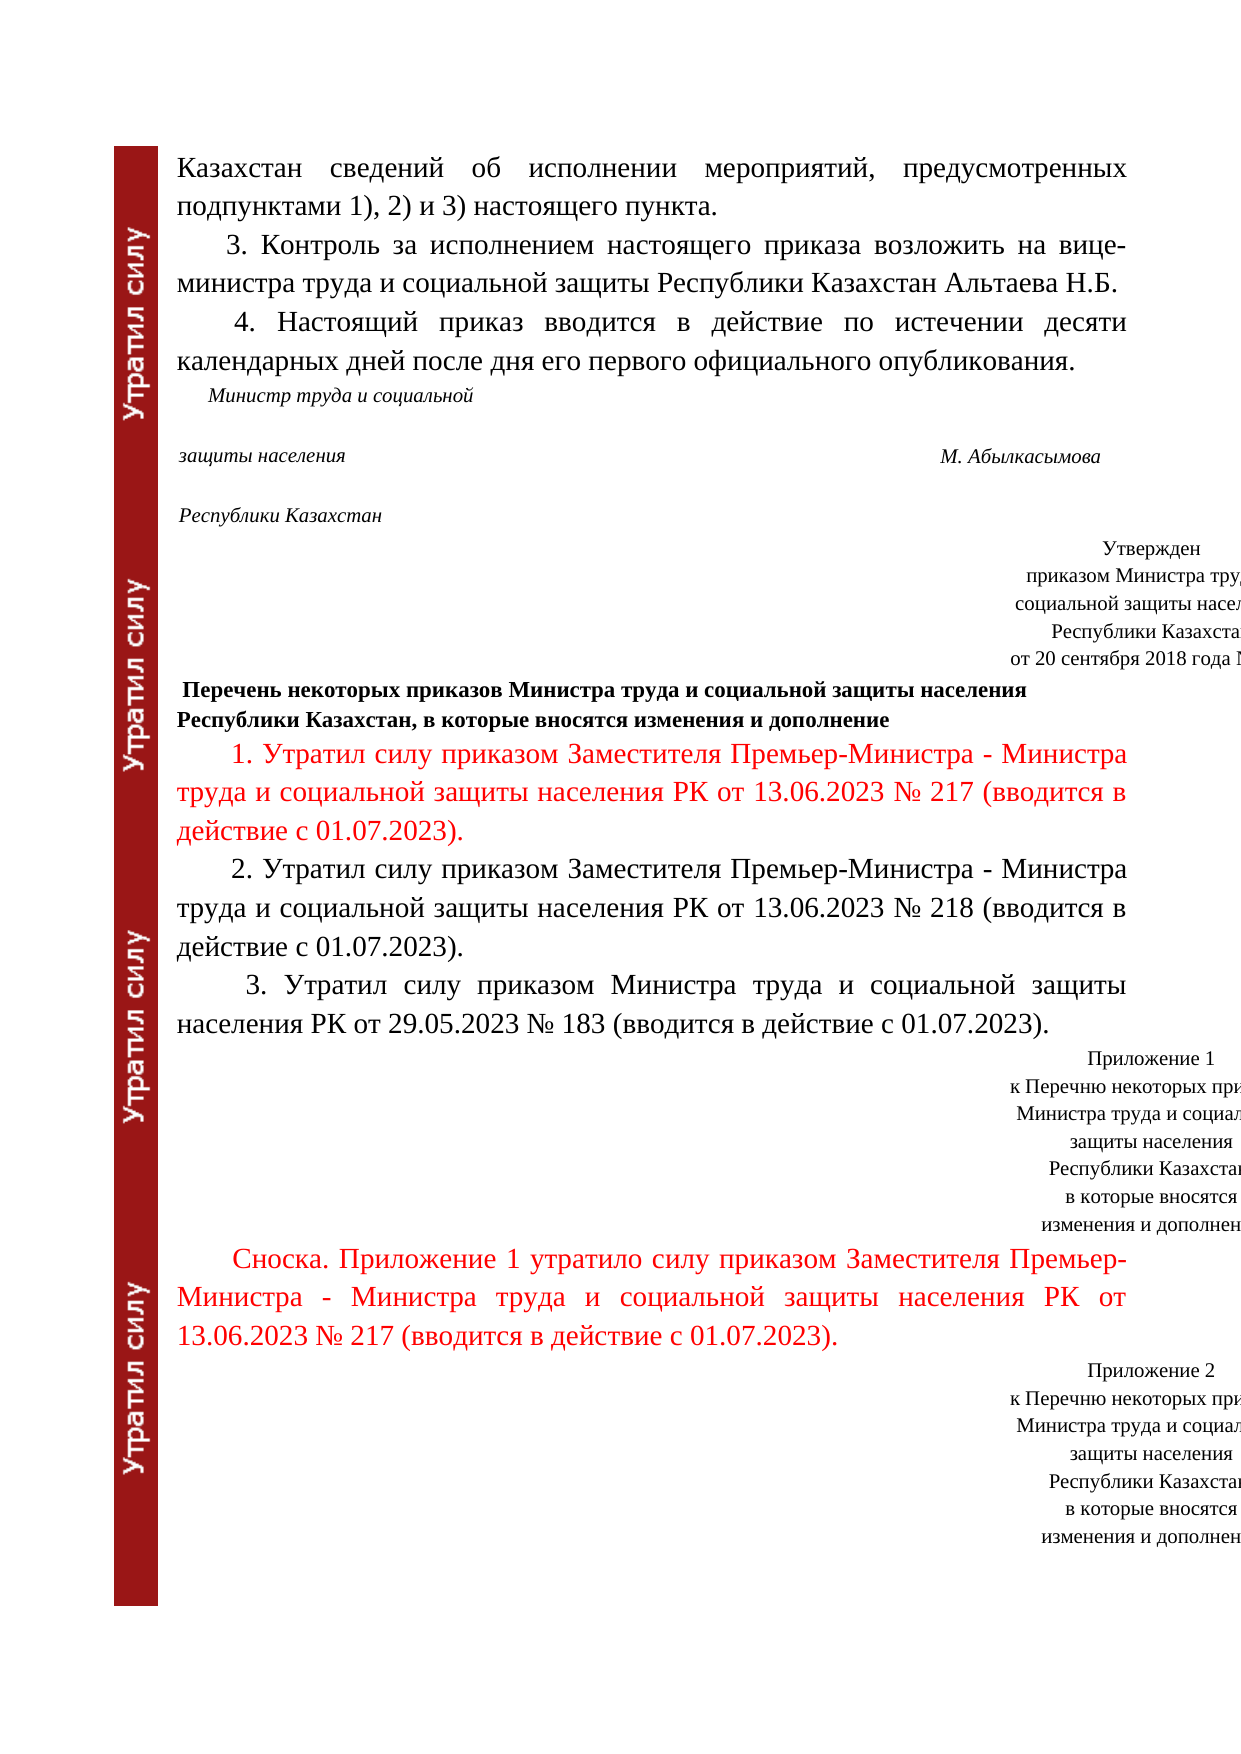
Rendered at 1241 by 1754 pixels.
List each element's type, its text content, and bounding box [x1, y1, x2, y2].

table_header [101, 534, 912, 676]
picture [114, 222, 158, 227]
text 2. Утратил силу приказом Заместителя Премьер-Министра - Министра труда и социальной защиты населения РК от 13.06.2023 № 218 (вводится в действие с 01.07.2023). [112, 852, 1128, 962]
table_header Министр труда и социальной защиты населения Республики Казахстан [101, 381, 939, 534]
text 1. Утратил силу приказом Заместителя Премьер-Министра - Министра труда и социальной защиты населения РК от 13.06.2023 № 217 (вводится в действие с 01.07.2023). [112, 736, 1128, 847]
picture [114, 376, 158, 381]
text 3. Утратил силу приказом Министра труда и социальной защиты населения РК от 29.05.2023 № 183 (вводится в действие с 01.07.2023). [112, 967, 1128, 1039]
table_header Утвержден приказом Министра труда и социальной защиты населения Республики Казахстан от 20 сентября 2018 года № 400 [912, 534, 1240, 676]
text 3. Контроль за исполнением настоящего приказа возложить на вице-министра труда и социальной защиты Республики Казахстан Альтаева Н.Б. [112, 227, 1128, 299]
text 4. Настоящий приказ вводится в действие по истечении десяти календарных дней после дня его первого официального опубликования. [112, 304, 1128, 376]
picture [114, 1553, 158, 1606]
table_header Приложение 2 к Перечню некоторых приказов Министра труда и социальной защиты населения Республики Казахстан, в которые вносятся изменения и дополнение [912, 1357, 1240, 1553]
picture [114, 847, 158, 852]
table_header [101, 1357, 912, 1553]
text Сноска. Приложение 1 утратило силу приказом Заместителя Премьер-Министра - Министра труда и социальной защиты населения РК от 13.06.2023 № 217 (вводится в действие с 01.07.2023). [112, 1241, 1128, 1352]
picture [114, 146, 158, 150]
picture [114, 1039, 158, 1044]
table_header Приложение 1 к Перечню некоторых приказов Министра труда и социальной защиты населения Республики Казахстан, в которые вносятся изменения и дополнение [912, 1044, 1240, 1241]
picture [114, 962, 158, 967]
picture [114, 1352, 158, 1357]
table_header М. Абылкасымова [939, 381, 1240, 534]
picture [114, 299, 158, 304]
table_header [101, 1044, 912, 1241]
text Перечень некоторых приказов Министра труда и социальной защиты населения Республики Казахстан, в которые вносятся изменения и дополнение [112, 676, 1128, 732]
picture [114, 732, 158, 736]
